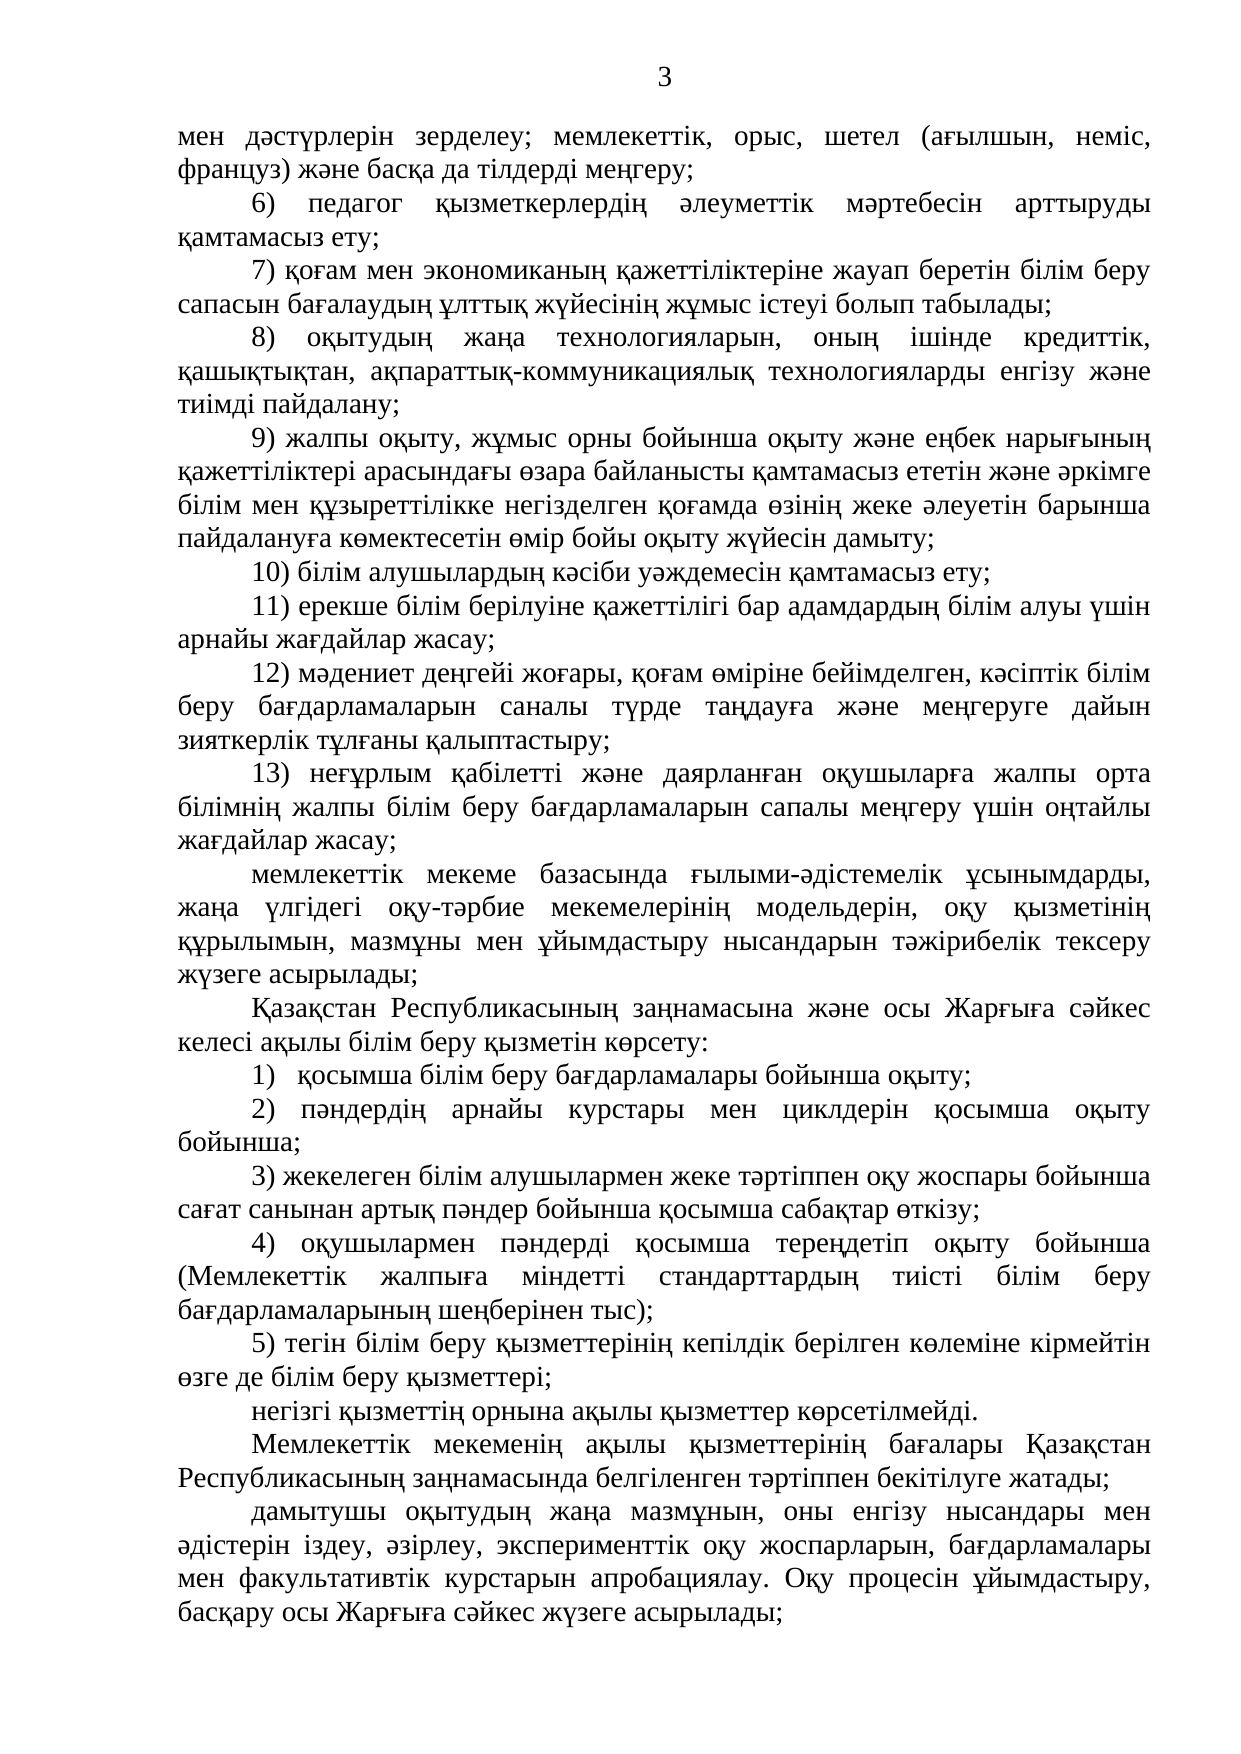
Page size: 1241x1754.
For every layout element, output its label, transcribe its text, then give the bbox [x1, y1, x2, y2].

text 9) жалпы оқыту, жұмыс орны бойынша оқыту және еңбек нарығының қажеттіліктері арасындағы өзара байланысты қамтамасыз ететін және әркімге білім мен құзыреттілікке негізделген қоғамда өзінің жеке әлеуетін барынша пайдалануға көмектесетін өмір бойы оқыту жүйесін дамыту; [177, 420, 1152, 554]
text 5) тегін білім беру қызметтерінің кепілдік берілген көлеміне кірмейтін өзге де білім беру қызметтері; [177, 1326, 1152, 1393]
text негізгі қызметтің орнына ақылы қызметтер көрсетілмейді. [177, 1393, 1152, 1426]
text 3) жекелеген білім алушылармен жеке тәртіппен оқу жоспары бойынша сағат санынан артық пәндер бойынша қосымша сабақтар өткізу; [177, 1158, 1152, 1225]
text 4) оқушылармен пәндерді қосымша тереңдетіп оқыту бойынша (Мемлекеттік жалпыға міндетті стандарттардың тиісті білім беру бағдарламаларының шеңберінен тыс); [177, 1225, 1152, 1326]
text дамытушы оқытудың жаңа мазмұнын, оны енгізу нысандары мен әдістерін іздеу, әзірлеу, эксперименттік оқу жоспарларын, бағдарламалары мен факультативтік курстарын апробациялау. Оқу процесін ұйымдастыру, басқару осы Жарғыға сәйкес жүзеге асырылады; [177, 1493, 1152, 1627]
text Мемлекеттік мекеменің ақылы қызметтерінің бағалары Қазақстан Республикасының заңнамасында белгіленген тәртіппен бекітілуге жатады; [177, 1426, 1152, 1493]
text 7) қоғам мен экономиканың қажеттіліктеріне жауап беретін білім беру сапасын бағалаудың ұлттық жүйесінің жұмыс істеуі болып табылады; [177, 252, 1152, 319]
text Қазақстан Республикасының заңнамасына және осы Жарғыға сәйкес келесі ақылы білім беру қызметін көрсету: [177, 990, 1152, 1057]
text 6) педагог қызметкерлердің әлеуметтік мәртебесін арттыруды қамтамасыз ету; [177, 185, 1152, 252]
text 1) қосымша білім беру бағдарламалары бойынша оқыту; [177, 1057, 1152, 1091]
text 10) білім алушылардың кәсіби уәждемесін қамтамасыз ету; [177, 554, 1152, 588]
text 8) оқытудың жаңа технологияларын, оның ішінде кредиттік, қашықтықтан, ақпараттық-коммуникациялық технологияларды енгізу және тиімді пайдалану; [177, 319, 1152, 420]
text 2) пәндердің арнайы курстары мен циклдерін қосымша оқыту бойынша; [177, 1091, 1152, 1158]
text мемлекеттік мекеме базасында ғылыми-әдістемелік ұсынымдарды, жаңа үлгідегі оқу-тәрбие мекемелерінің модельдерін, оқу қызметінің құрылымын, мазмұны мен ұйымдастыру нысандарын тәжірибелік тексеру жүзеге асырылады; [177, 856, 1152, 990]
text 13) неғұрлым қабілетті және даярланған оқушыларға жалпы орта білімнің жалпы білім беру бағдарламаларын сапалы меңгеру үшін оңтайлы жағдайлар жасау; [177, 755, 1152, 856]
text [177, 118, 1152, 185]
text 12) мәдениет деңгейі жоғары, қоғам өміріне бейімделген, кәсіптік білім беру бағдарламаларын саналы түрде таңдауға және меңгеруге дайын зияткерлік тұлғаны қалыптастыру; [177, 655, 1152, 755]
text 11) ерекше білім берілуіне қажеттілігі бар адамдардың білім алуы үшін арнайы жағдайлар жасау; [177, 588, 1152, 655]
